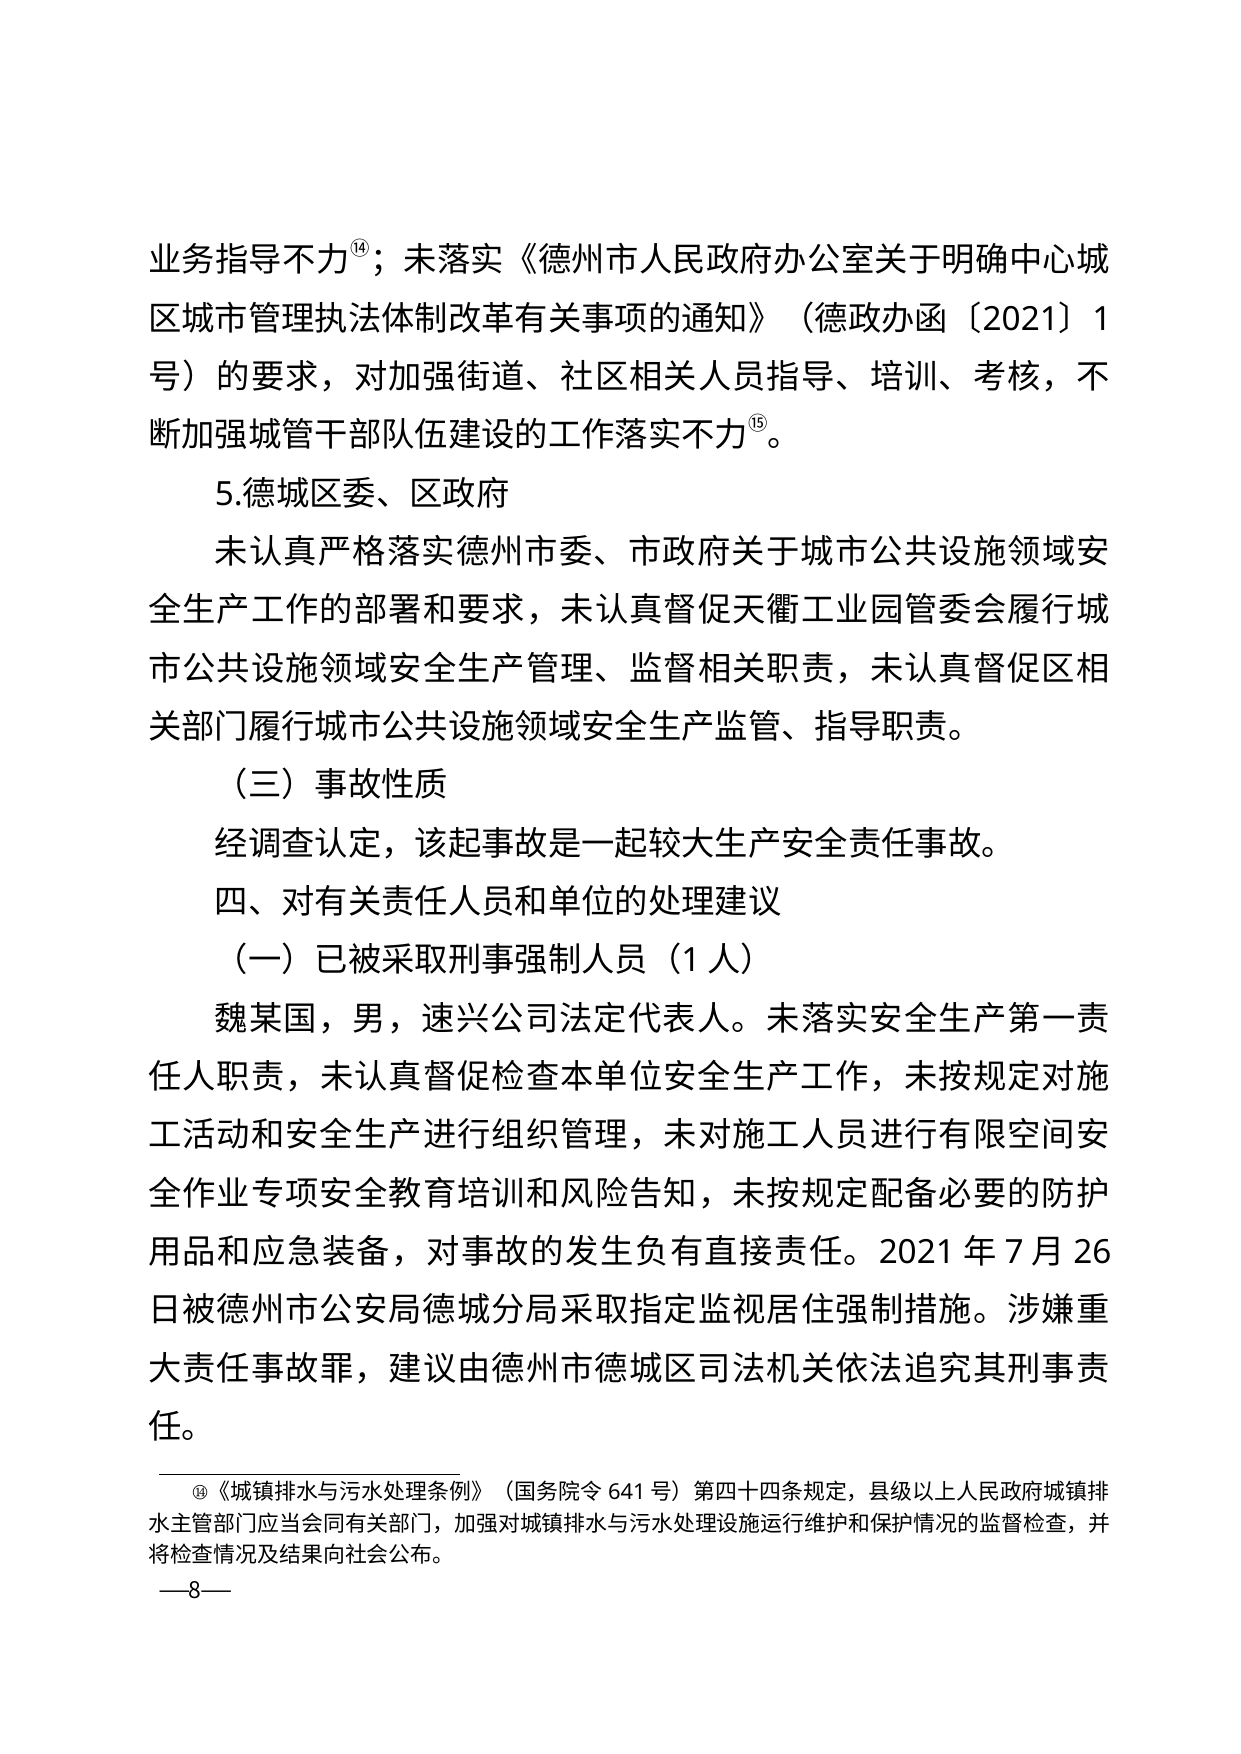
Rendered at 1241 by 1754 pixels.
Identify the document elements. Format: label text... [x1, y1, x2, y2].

text 5.德城区委、区政府 [148, 458, 1111, 517]
text 未认真严格落实德州市委、市政府关于城市公共设施领域安全生产工作的部署和要求，未认真督促天衢工业园管委会履行城市公共设施领域安全生产管理、监督相关职责，未认真督促区相关部门履行城市公共设施领域安全生产监管、指导职责。 [148, 517, 1111, 750]
text 业务指导不力⑭；未落实《德州市人民政府办公室关于明确中心城区城市管理执法体制改革有关事项的通知》（德政办函〔2021〕1号）的要求，对加强街道、社区相关人员指导、培训、考核，不断加强城管干部队伍建设的工作落实不力⑮。 [148, 225, 1111, 458]
text （一）已被采取刑事强制人员（1人） [148, 925, 1111, 983]
text 经调查认定，该起事故是一起较大生产安全责任事故。 [148, 808, 1111, 867]
text 四、对有关责任人员和单位的处理建议 [148, 867, 1111, 925]
text （三）事故性质 [148, 750, 1111, 808]
text 魏某国，男，速兴公司法定代表人。未落实安全生产第一责任人职责，未认真督促检查本单位安全生产工作，未按规定对施工活动和安全生产进行组织管理，未对施工人员进行有限空间安全作业专项安全教育培训和风险告知，未按规定配备必要的防护用品和应急装备，对事故的发生负有直接责任。2021年7月26日被德州市公安局德城分局采取指定监视居住强制措施。涉嫌重大责任事故罪，建议由德州市德城区司法机关依法追究其刑事责任。 [148, 983, 1111, 1450]
text ⑭《城镇排水与污水处理条例》（国务院令641号）第四十四条规定，县级以上人民政府城镇排水主管部门应当会同有关部门，加强对城镇排水与污水处理设施运行维护和保护情况的监督检查，并将检查情况及结果向社会公布。 [148, 1473, 1111, 1568]
